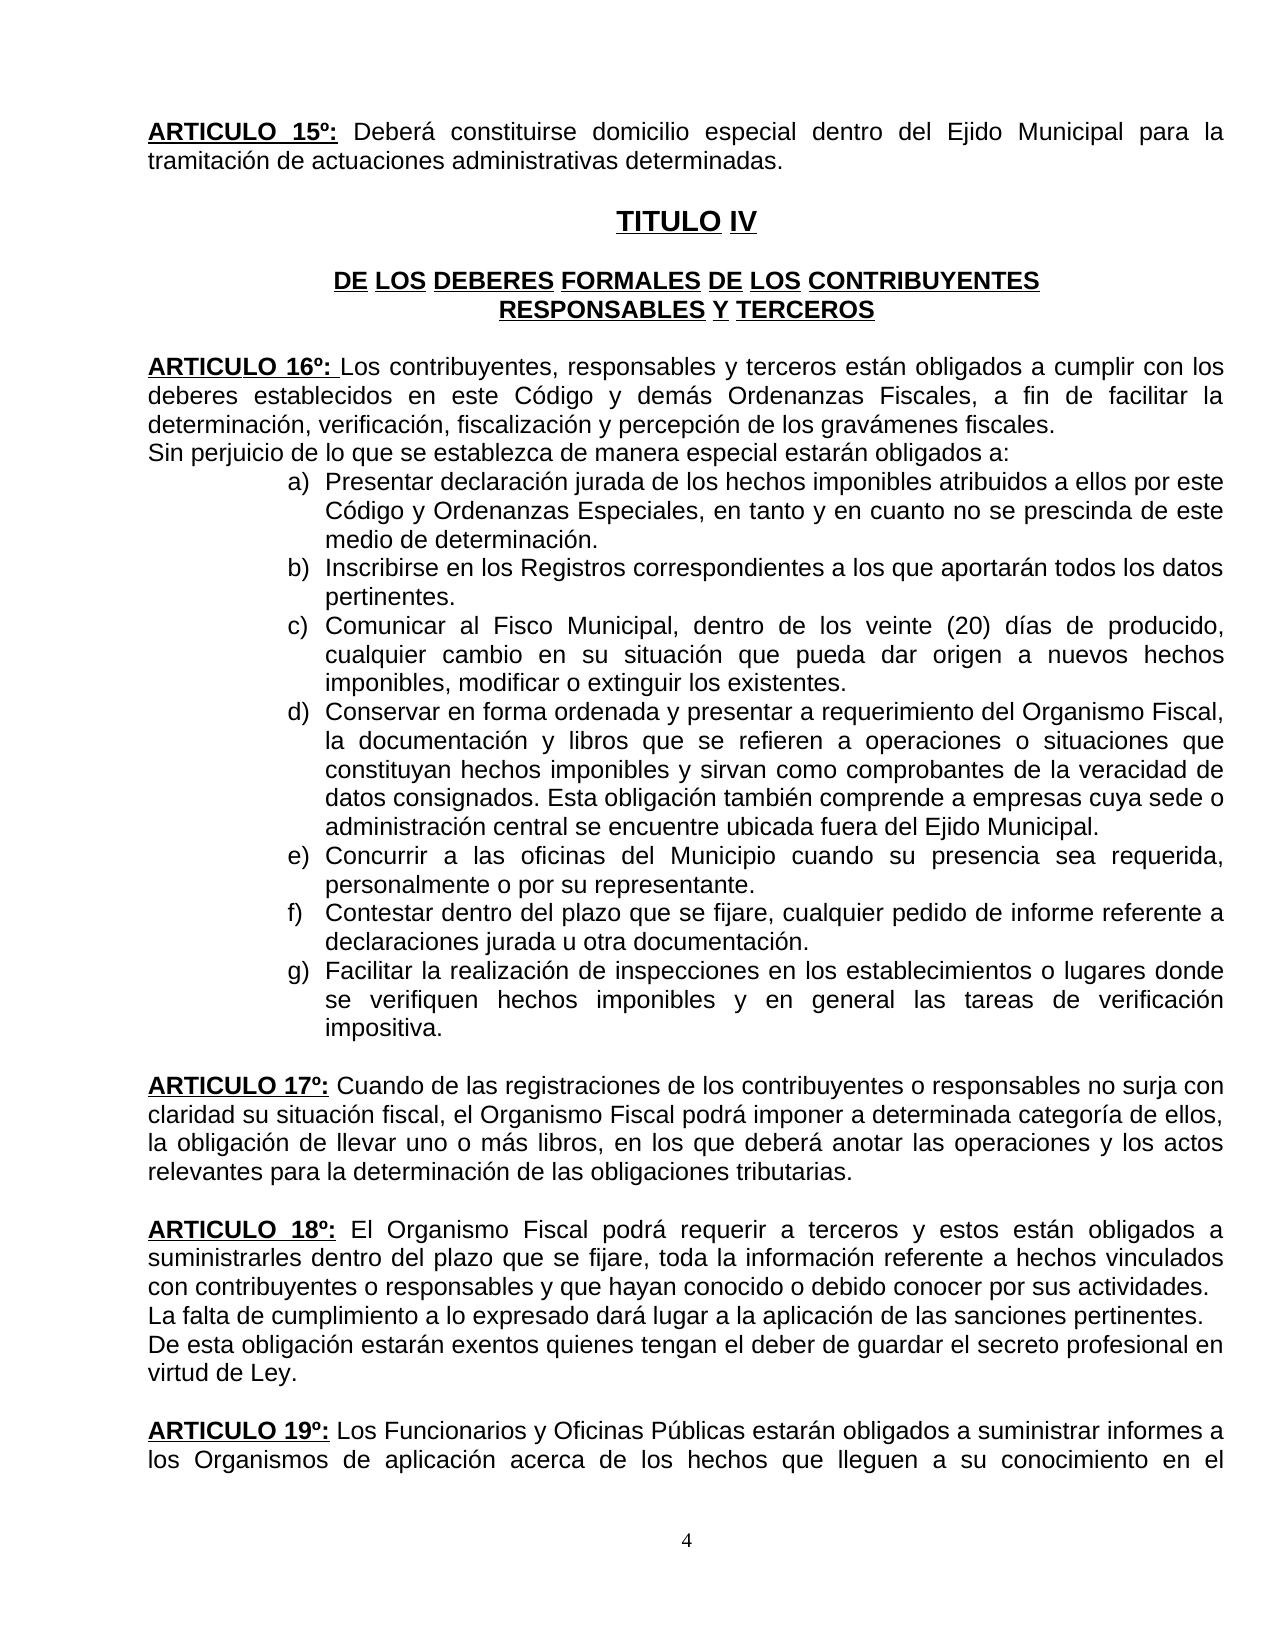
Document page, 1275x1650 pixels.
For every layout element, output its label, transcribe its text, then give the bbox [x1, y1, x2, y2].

text TITULO IV [148, 204, 1226, 237]
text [148, 1416, 1226, 1473]
text ARTICULO 18º: El Organismo Fiscal podrá requerir a terceros y estos están obligados a suministrarles dentro del plazo que se fijare, toda la información referente a hechos vinculados con contribuyentes o responsables y que hayan conocido o debido conocer por sus actividades. [148, 1215, 1226, 1301]
subtitle DE LOS DEBERES FORMALES DE LOS CONTRIBUYENTES [148, 266, 1226, 295]
list Inscribirse en los Registros correspondientes a los que aportarán todos los datos pertinentes. [287, 553, 1226, 611]
list Facilitar la realización de inspecciones en los establecimientos o lugares donde se verifiquen hechos imponibles y en general las tareas de verificación impositiva. [287, 956, 1226, 1042]
text De esta obligación estarán exentos quienes tengan el deber de guardar el secreto profesional en virtud de Ley. [148, 1330, 1226, 1387]
list Concurrir a las oficinas del Municipio cuando su presencia sea requerida, personalmente o por su representante. [287, 841, 1226, 898]
text RESPONSABLES Y TERCEROS [148, 295, 1226, 323]
list Conservar en forma ordenada y presentar a requerimiento del Organismo Fiscal, la documentación y libros que se refieren a operaciones o situaciones que constituyan hechos imponibles y sirvan como comprobantes de la veracidad de datos consignados. Esta obligación también comprende a empresas cuya sede o administración central se encuentre ubicada fuera del Ejido Municipal. [287, 697, 1226, 841]
text La falta de cumplimiento a lo expresado dará lugar a la aplicación de las sanciones pertinentes. [148, 1301, 1226, 1330]
list Contestar dentro del plazo que se fijare, cualquier pedido de informe referente a declaraciones jurada u otra documentación. [287, 898, 1226, 956]
text Sin perjuicio de lo que se establezca de manera especial estarán obligados a: [148, 438, 1226, 467]
text ARTICULO 17º: Cuando de las registraciones de los contribuyentes o responsables no surja con claridad su situación fiscal, el Organismo Fiscal podrá imponer a determinada categoría de ellos, la obligación de llevar uno o más libros, en los que deberá anotar las operaciones y los actos relevantes para la determinación de las obligaciones tributarias. [148, 1071, 1226, 1186]
list Comunicar al Fisco Municipal, dentro de los veinte (20) días de producido, cualquier cambio en su situación que pueda dar origen a nuevos hechos imponibles, modificar o extinguir los existentes. [287, 611, 1226, 697]
list Presentar declaración jurada de los hechos imponibles atribuidos a ellos por este Código y Ordenanzas Especiales, en tanto y en cuanto no se prescinda de este medio de determinación. [287, 467, 1226, 553]
text ARTICULO 15º: Deberá constituirse domicilio especial dentro del Ejido Municipal para la tramitación de actuaciones administrativas determinadas. [148, 117, 1226, 175]
text ARTICULO 16º: Los contribuyentes, responsables y terceros están obligados a cumplir con los deberes establecidos en este Código y demás Ordenanzas Fiscales, a fin de facilitar la determinación, verificación, fiscalización y percepción de los gravámenes fiscales. [148, 352, 1226, 438]
